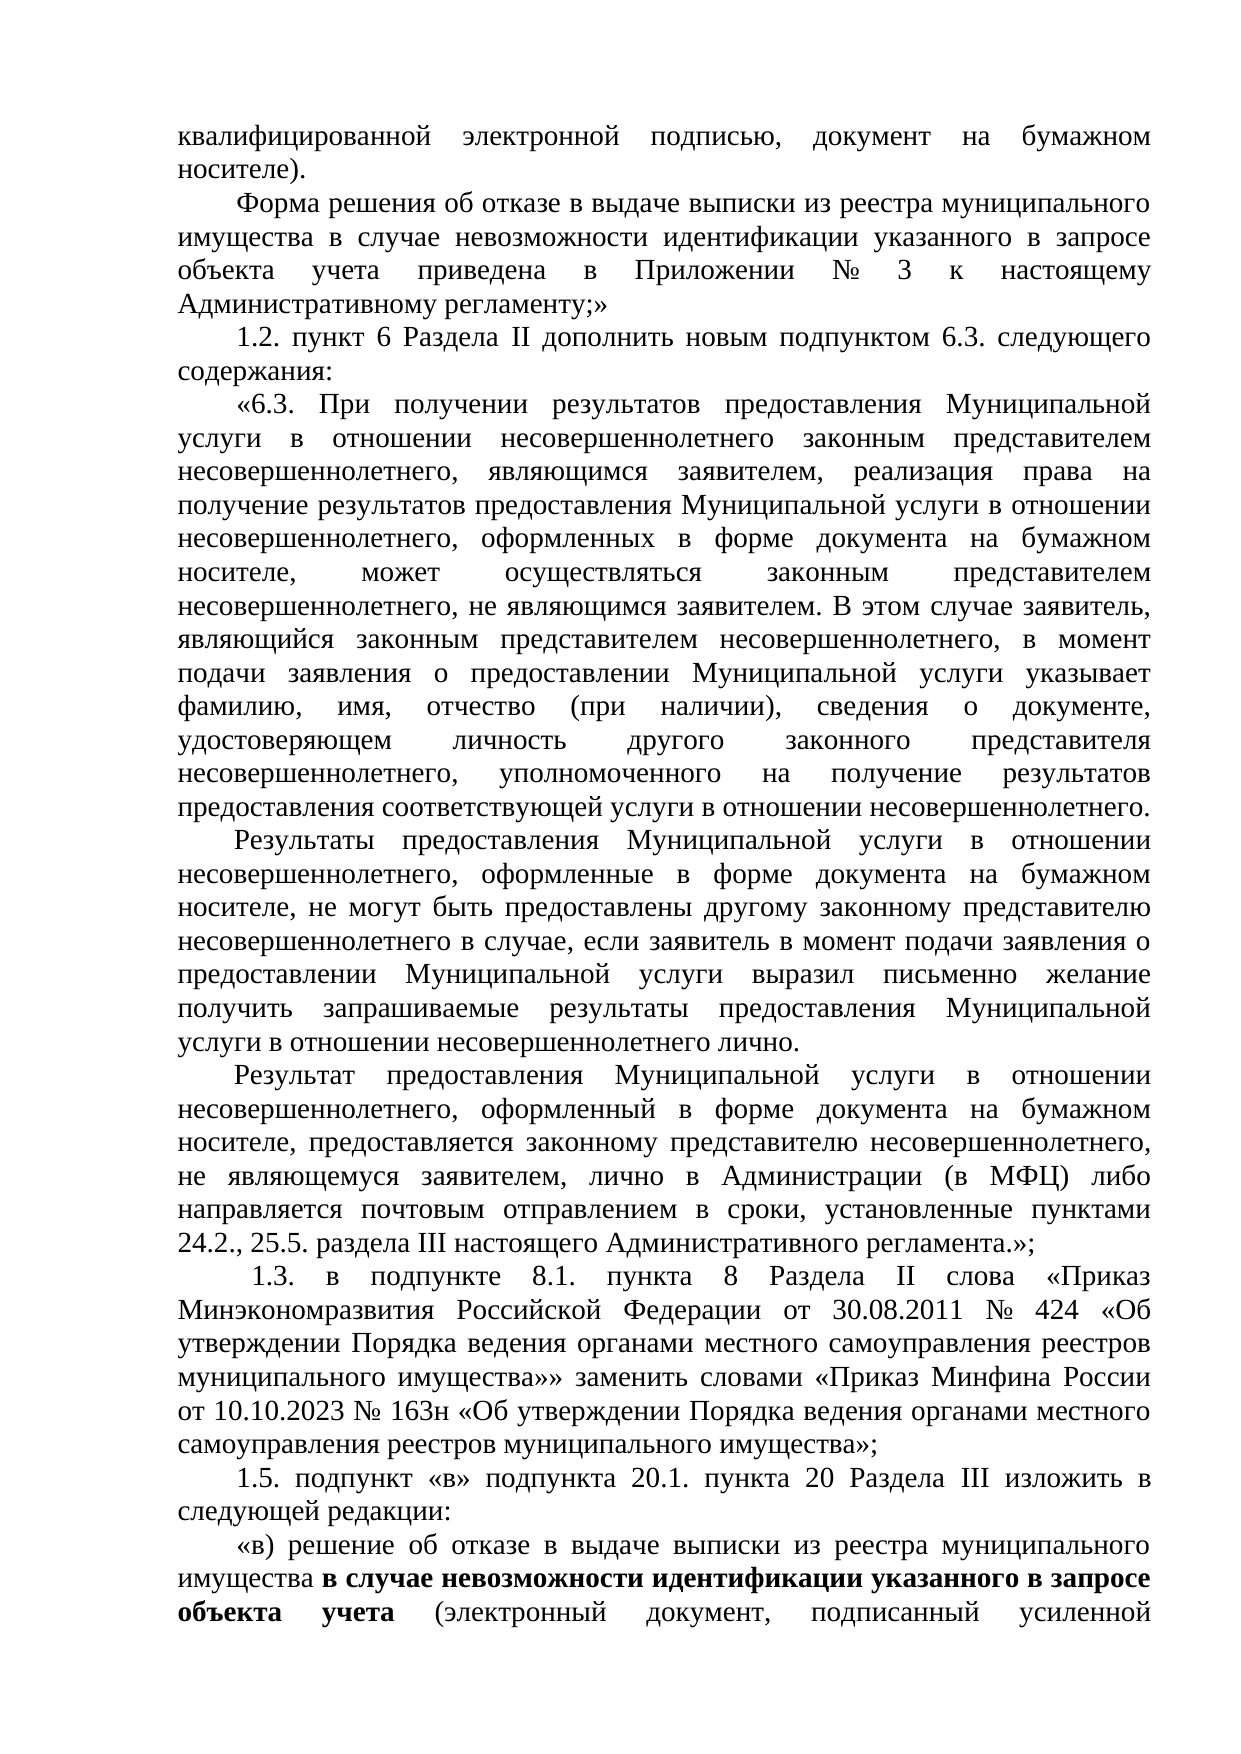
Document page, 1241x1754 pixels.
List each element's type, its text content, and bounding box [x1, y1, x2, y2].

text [177, 118, 1152, 185]
text 1.2. пункт 6 Раздела II дополнить новым подпунктом 6.3. следующего содержания: [177, 319, 1152, 386]
text Результаты предоставления Муниципальной услуги в отношении несовершеннолетнего, оформленные в форме документа на бумажном носителе, не могут быть предоставлены другому законному представителю несовершеннолетнего в случае, если заявитель в момент подачи заявления о предоставлении Муниципальной услуги выразил письменно желание получить запрашиваемые результаты предоставления Муниципальной услуги в отношении несовершеннолетнего лично. [177, 822, 1152, 1057]
text 1.3. в подпункте 8.1. пункта 8 Раздела II слова «Приказ Минэкономразвития Российской Федерации от 30.08.2011 № 424 «Об утверждении Порядка ведения органами местного самоуправления реестров муниципального имущества»» заменить словами «Приказ Минфина России от 10.10.2023 № 163н «Об утверждении Порядка ведения органами местного самоуправления реестров муниципального имущества»; [177, 1258, 1152, 1460]
text Результат предоставления Муниципальной услуги в отношении несовершеннолетнего, оформленный в форме документа на бумажном носителе, предоставляется законному представителю несовершеннолетнего, не являющемуся заявителем, лично в Администрации (в МФЦ) либо направляется почтовым отправлением в сроки, установленные пунктами 24.2., 25.5. раздела III настоящего Административного регламента.»; [177, 1057, 1152, 1258]
text 1.5. подпункт «в» подпункта 20.1. пункта 20 Раздела III изложить в следующей редакции: [177, 1460, 1152, 1527]
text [177, 1527, 1152, 1627]
text «6.3. При получении результатов предоставления Муниципальной услуги в отношении несовершеннолетнего законным представителем несовершеннолетнего, являющимся заявителем, реализация права на получение результатов предоставления Муниципальной услуги в отношении несовершеннолетнего, оформленных в форме документа на бумажном носителе, может осуществляться законным представителем несовершеннолетнего, не являющимся заявителем. В этом случае заявитель, являющийся законным представителем несовершеннолетнего, в момент подачи заявления о предоставлении Муниципальной услуги указывает фамилию, имя, отчество (при наличии), сведения о документе, удостоверяющем личность другого законного представителя несовершеннолетнего, уполномоченного на получение результатов предоставления соответствующей услуги в отношении несовершеннолетнего. [177, 386, 1152, 822]
text Форма решения об отказе в выдаче выписки из реестра муниципального имущества в случае невозможности идентификации указанного в запросе объекта учета приведена в Приложении № 3 к настоящему Административному регламенту;» [177, 185, 1152, 319]
